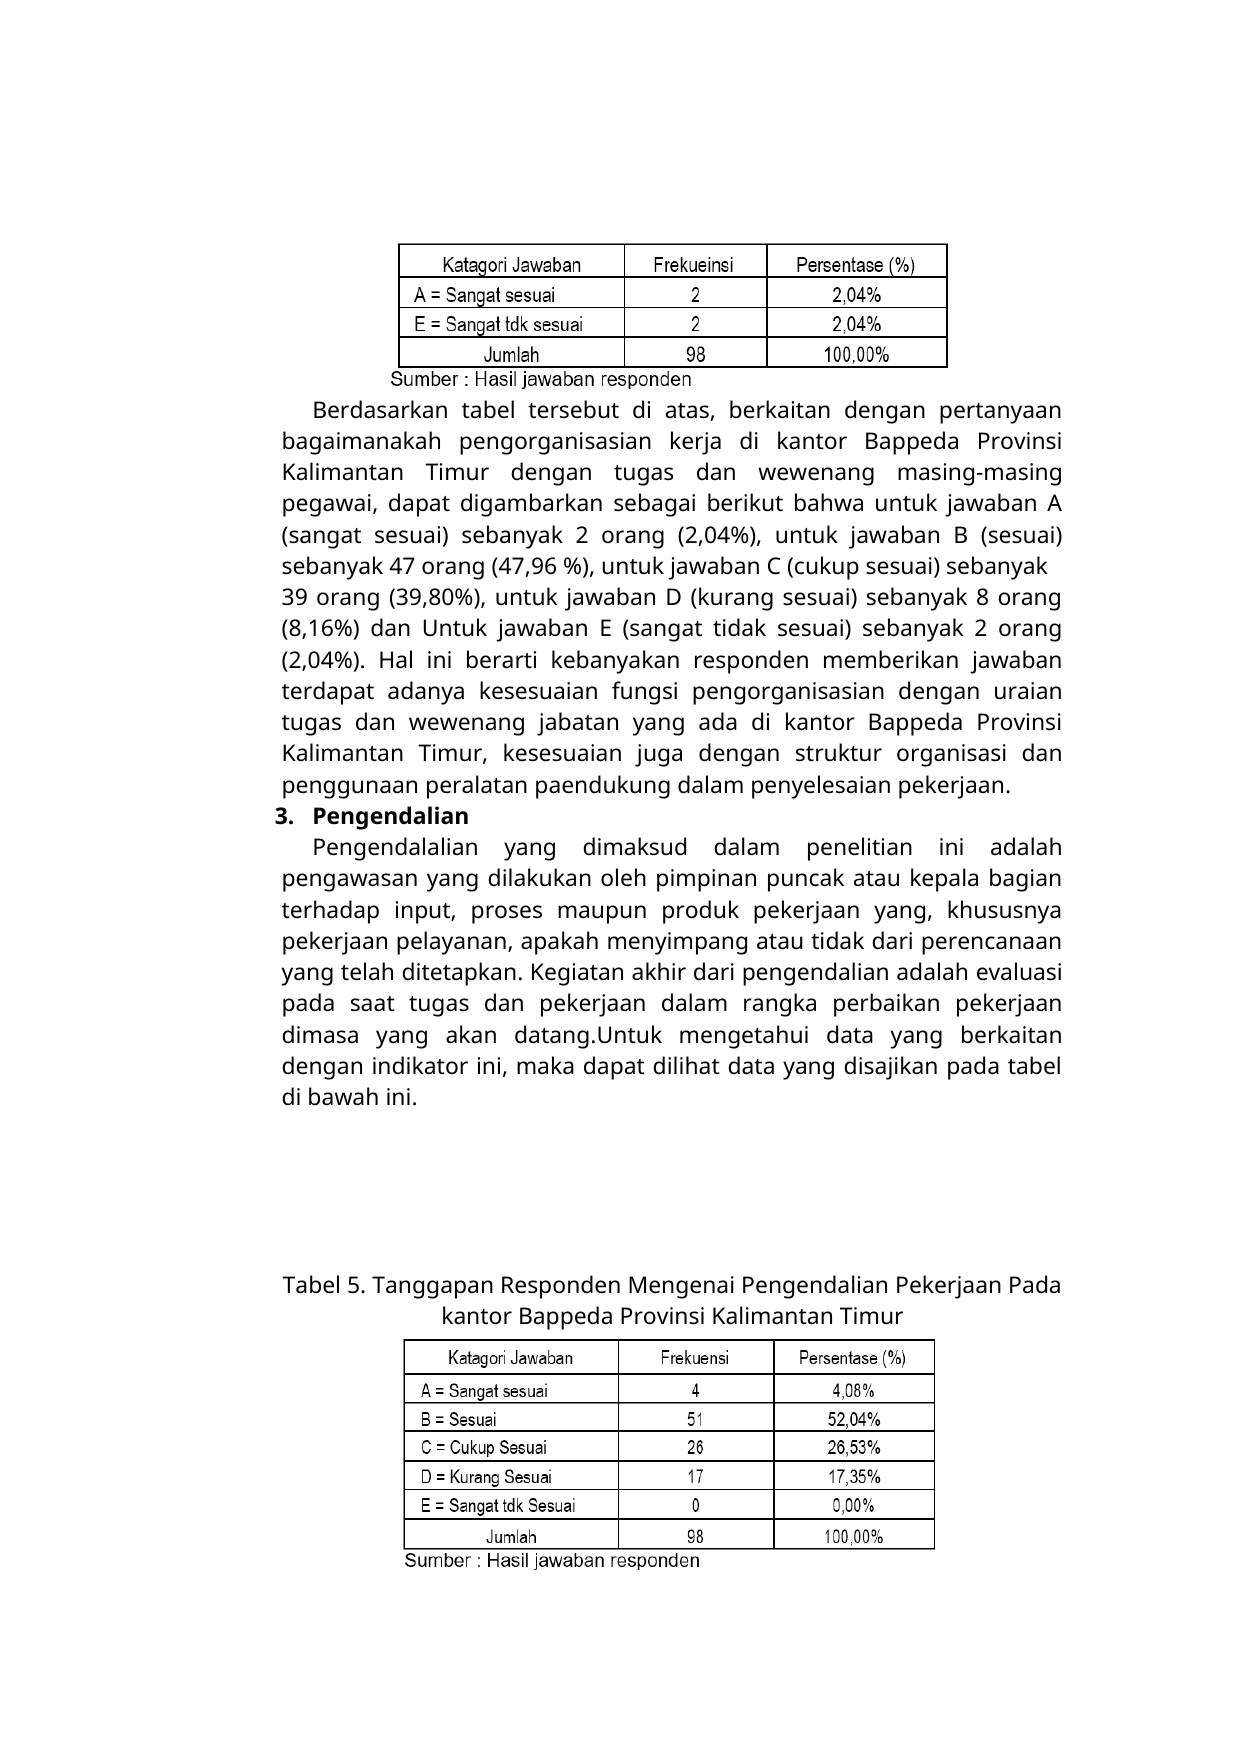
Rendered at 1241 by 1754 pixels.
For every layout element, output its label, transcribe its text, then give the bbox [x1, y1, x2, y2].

list Pengendalian [274, 800, 1063, 831]
list 39 orang (39,80%), untuk jawaban D (kurang sesuai) sebanyak 8 orang (8,16%) dan Untuk jawaban E (sangat tidak sesuai) sebanyak 2 orang (2,04%). Hal ini berarti kebanyakan responden memberikan jawaban terdapat adanya kesesuaian fungsi pengorganisasian dengan uraian tugas dan wewenang jabatan yang ada di kantor Bappeda Provinsi Kalimantan Timur, kesesuaian juga dengan struktur organisasi dan penggunaan peralatan paendukung dalam penyelesaian pekerjaan. [281, 581, 1063, 800]
picture [397, 1331, 947, 1576]
list Pengendalalian yang dimaksud dalam penelitian ini adalah pengawasan yang dilakukan oleh pimpinan puncak atau kepala bagian terhadap input, proses maupun produk pekerjaan yang, khususnya pekerjaan pelayanan, apakah menyimpang atau tidak dari perencanaan yang telah ditetapkan. Kegiatan akhir dari pengendalian adalah evaluasi pada saat tugas dan pekerjaan dalam rangka perbaikan pekerjaan dimasa yang akan datang.Untuk mengetahui data yang berkaitan dengan indikator ini, maka dapat dilihat data yang disajikan pada tabel di bawah ini. [281, 831, 1063, 1112]
list Berdasarkan tabel tersebut di atas, berkaitan dengan pertanyaan bagaimanakah pengorganisasian kerja di kantor Bappeda Provinsi Kalimantan Timur dengan tugas dan wewenang masing-masing pegawai, dapat digambarkan sebagai berikut bahwa untuk jawaban A (sangat sesuai) sebanyak 2 orang (2,04%), untuk jawaban B (sesuai) sebanyak 47 orang (47,96 %), untuk jawaban C (cukup sesuai) sebanyak [281, 393, 1063, 581]
picture [389, 237, 956, 394]
list Tabel 5. Tanggapan Responden Mengenai Pengendalian Pekerjaan Pada kantor Bappeda Provinsi Kalimantan Timur [281, 1268, 1063, 1331]
